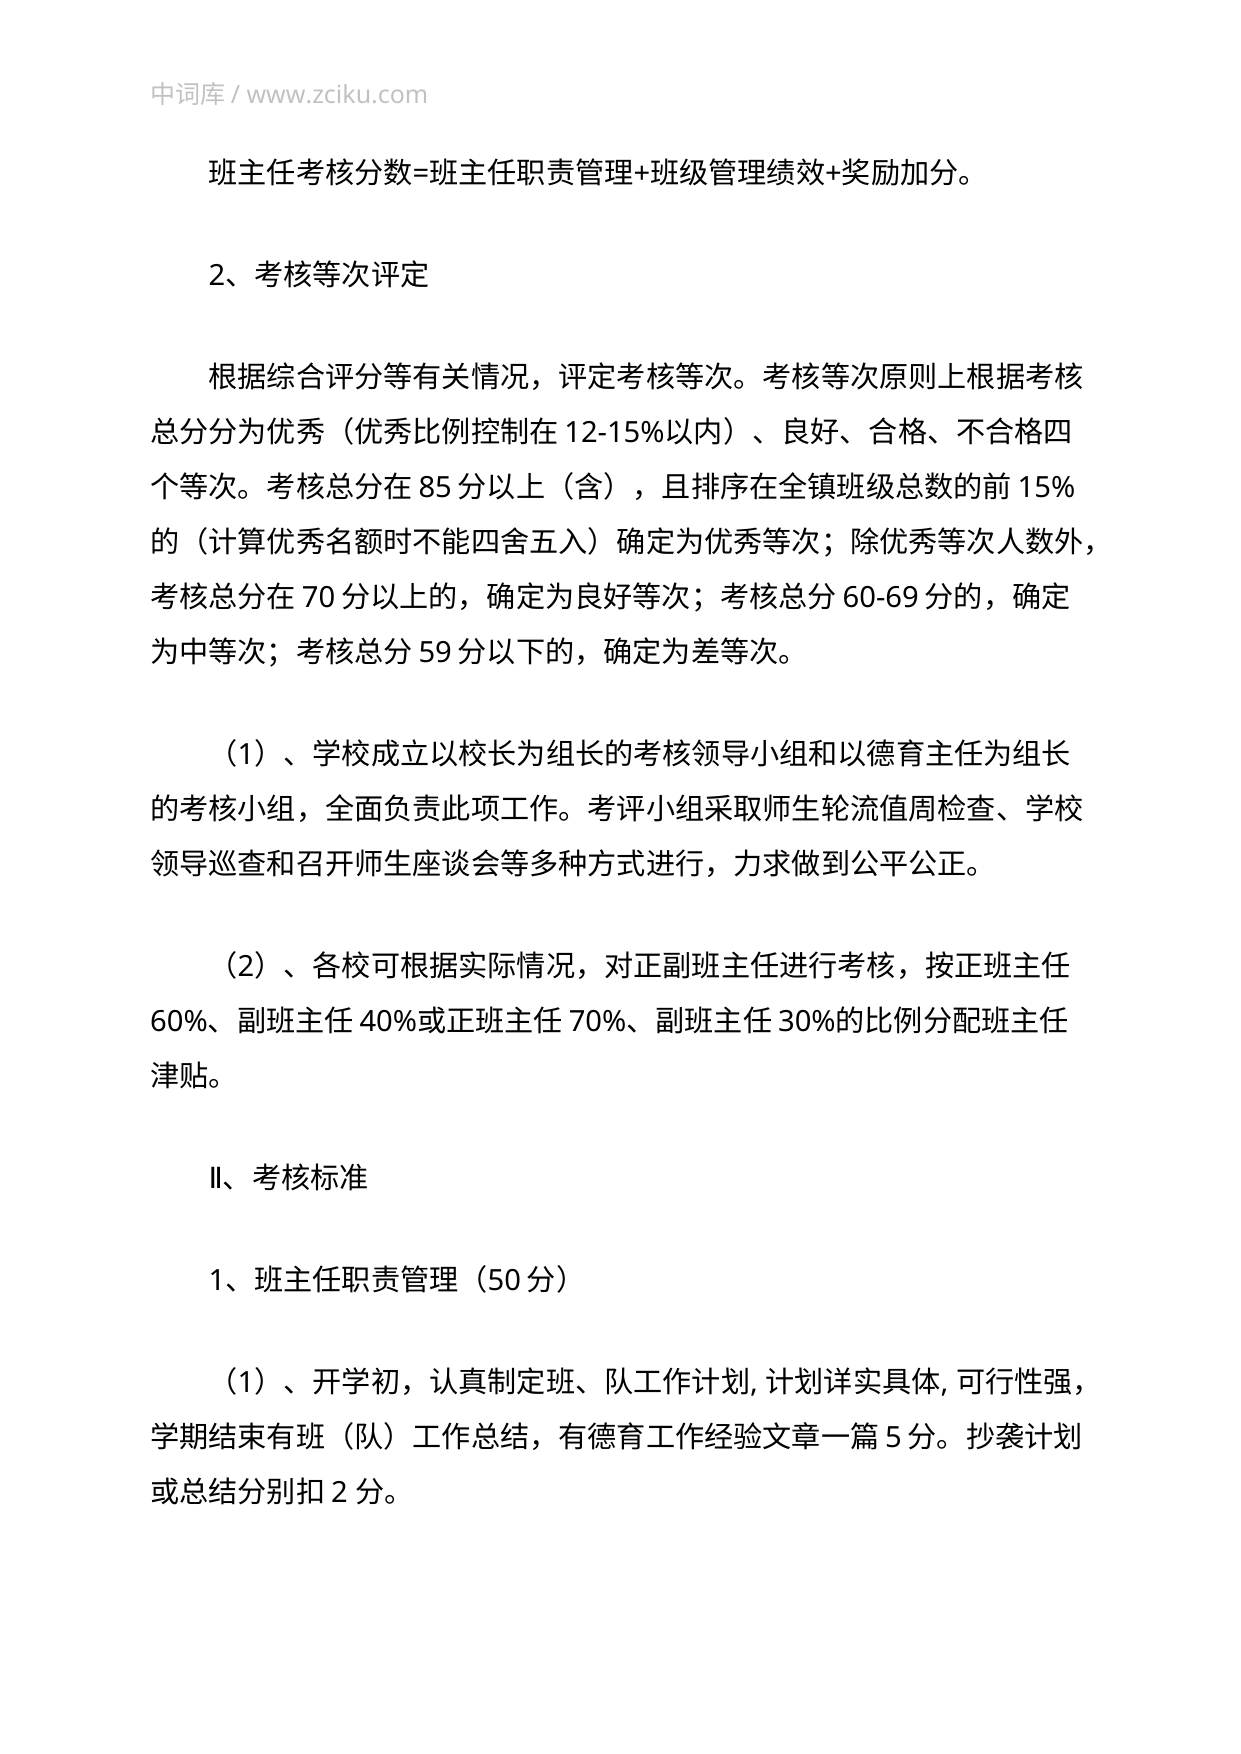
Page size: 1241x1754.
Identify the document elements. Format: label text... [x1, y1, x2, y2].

text （1）、学校成立以校长为组长的考核领导小组和以德育主任为组长的考核小组，全面负责此项工作。考评小组采取师生轮流值周检查、学校领导巡查和召开师生座谈会等多种方式进行，力求做到公平公正。 [150, 731, 1090, 883]
text 1、班主任职责管理（50分） [150, 1256, 1090, 1298]
text Ⅱ、考核标准 [150, 1154, 1090, 1197]
text 2、考核等次评定 [150, 252, 1090, 294]
text 根据综合评分等有关情况，评定考核等次。考核等次原则上根据考核总分分为优秀（优秀比例控制在12-15%以内）、良好、合格、不合格四个等次。考核总分在85分以上（含），且排序在全镇班级总数的前15%的（计算优秀名额时不能四舍五入）确定为优秀等次；除优秀等次人数外，考核总分在70分以上的，确定为良好等次；考核总分60-69分的，确定为中等次；考核总分59分以下的，确定为差等次。 [150, 354, 1090, 671]
text （1）、开学初，认真制定班、队工作计划, 计划详实具体, 可行性强，学期结束有班（队）工作总结，有德育工作经验文章一篇5分。抄袭计划或总结分别扣2 分。 [150, 1358, 1090, 1511]
text （2）、各校可根据实际情况，对正副班主任进行考核，按正班主任60%、副班主任40%或正班主任70%、副班主任30%的比例分配班主任津贴。 [150, 942, 1090, 1095]
text 班主任考核分数=班主任职责管理+班级管理绩效+奖励加分。 [150, 150, 1090, 192]
